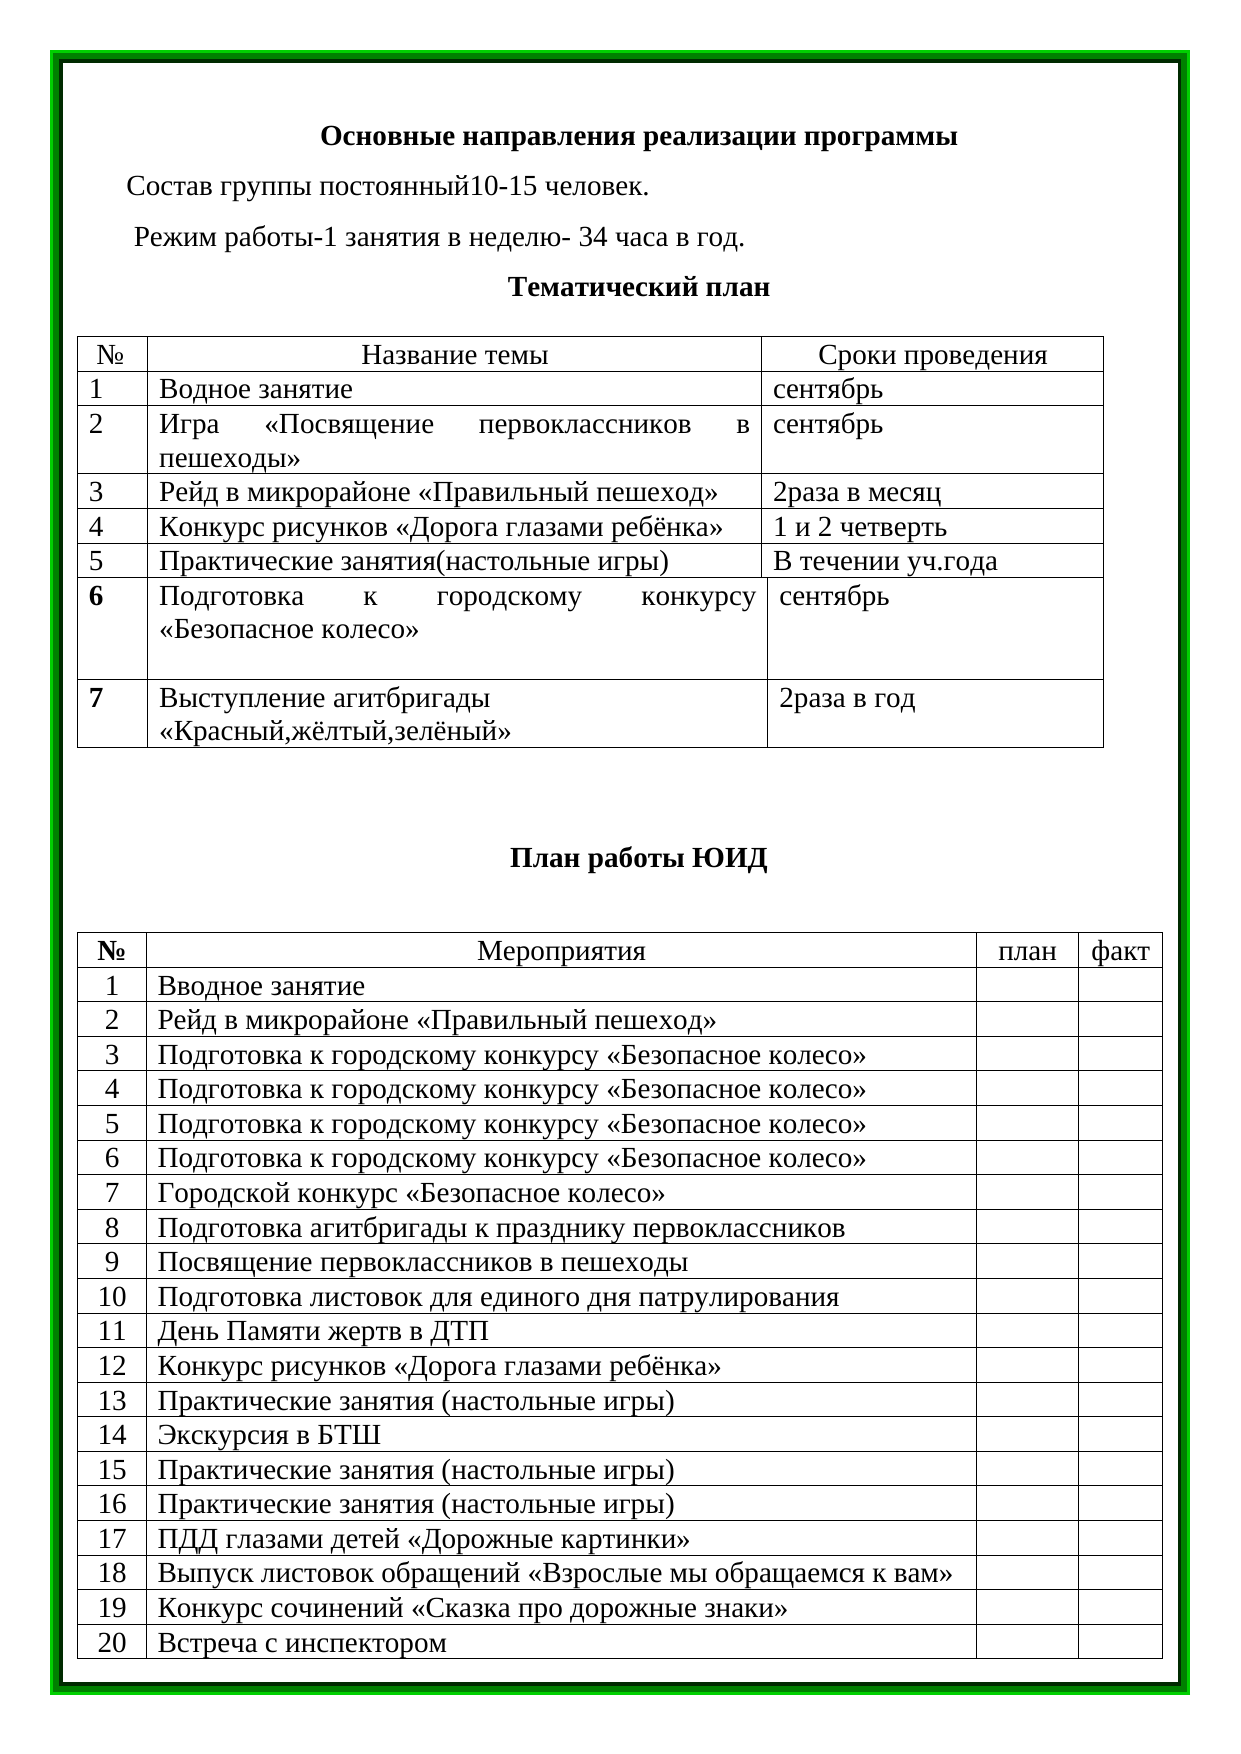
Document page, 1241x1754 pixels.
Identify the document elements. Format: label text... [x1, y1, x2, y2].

table_header № [78, 933, 146, 967]
table_cell Выпуск листовок обращений «Взрослые мы обращаемся к вам» [147, 1556, 976, 1589]
table_cell [1079, 1210, 1162, 1243]
table_cell Подготовка листовок для единого дня патрулирования [147, 1279, 976, 1312]
table_cell Выступление агитбригады «Красный,жёлтый,зелёный» [148, 680, 767, 747]
table_cell [1079, 1590, 1162, 1624]
table_cell [977, 1521, 1078, 1554]
table_header Название темы [148, 337, 761, 371]
table_cell 11 [78, 1314, 146, 1347]
table_cell [1079, 968, 1162, 1001]
table_cell Посвящение первоклассников в пешеходы [147, 1244, 976, 1278]
table_cell [977, 1037, 1078, 1070]
table_cell [977, 1486, 1078, 1520]
table_cell [977, 1106, 1078, 1139]
table_cell [977, 1314, 1078, 1347]
table_cell [1079, 1106, 1162, 1139]
table_cell Рейд в микрорайоне «Правильный пешеход» [147, 1002, 976, 1036]
table_cell [1079, 1625, 1162, 1658]
table_cell День Памяти жертв в ДТП [147, 1314, 976, 1347]
table_cell Вводное занятие [147, 968, 976, 1001]
table_cell 2 [78, 406, 147, 473]
table_cell [977, 1417, 1078, 1451]
table_header Сроки проведения [762, 337, 1103, 371]
table_cell [1079, 1452, 1162, 1485]
text План работы ЮИД [89, 840, 1152, 873]
table_cell 12 [78, 1348, 146, 1382]
table_cell Подготовка к городскому конкурсу «Безопасное колесо» [147, 1071, 976, 1105]
table_cell [1079, 1244, 1162, 1278]
text Режим работы-1 занятия в неделю- 34 часа в год. [89, 219, 1152, 252]
text Тематический план [89, 269, 1152, 302]
table_cell Городской конкурс «Безопасное колесо» [147, 1175, 976, 1209]
table_cell [977, 1452, 1078, 1485]
table_cell Практические занятия (настольные игры) [147, 1486, 976, 1520]
table_cell Рейд в микрорайоне «Правильный пешеход» [148, 474, 761, 508]
table_header Мероприятия [147, 933, 976, 967]
table_cell сентябрь [762, 406, 1103, 473]
table_cell ПДД глазами детей «Дорожные картинки» [147, 1521, 976, 1554]
table_cell Практические занятия(настольные игры) [148, 544, 761, 577]
table_cell 17 [78, 1521, 146, 1554]
text Состав группы постоянный10-15 человек. [89, 168, 1152, 202]
table_cell 6 [78, 578, 147, 679]
table_cell Экскурсия в БТШ [147, 1417, 976, 1451]
table_cell 6 [78, 1141, 146, 1174]
table_cell Подготовка к городскому конкурсу «Безопасное колесо» [147, 1037, 976, 1070]
table_cell [1079, 1486, 1162, 1520]
table_cell Встреча с инспектором [147, 1625, 976, 1658]
table_cell [1079, 1175, 1162, 1209]
table_header № [78, 337, 147, 371]
table_cell [977, 1244, 1078, 1278]
table_cell [1079, 1037, 1162, 1070]
table_cell 1 [78, 968, 146, 1001]
table_cell Игра «Посвящение первоклассников в пешеходы» [148, 406, 761, 473]
table_cell [1079, 1383, 1162, 1416]
table_cell 5 [78, 544, 147, 577]
table_cell 16 [78, 1486, 146, 1520]
table_cell сентябрь [768, 578, 1103, 679]
table_cell [977, 1141, 1078, 1174]
table_cell [1079, 1417, 1162, 1451]
table_cell В течении уч.года [762, 544, 1103, 577]
table_cell [977, 1279, 1078, 1312]
table_cell [977, 1002, 1078, 1036]
table_cell 3 [78, 474, 147, 508]
table_cell [1079, 1279, 1162, 1312]
table_cell [977, 1556, 1078, 1589]
table_cell Водное занятие [148, 372, 761, 405]
table_header план [977, 933, 1078, 967]
table_cell 4 [78, 509, 147, 542]
table_cell Практические занятия (настольные игры) [147, 1452, 976, 1485]
table_header факт [1079, 933, 1162, 967]
table_cell [1079, 1071, 1162, 1105]
table_cell 20 [78, 1625, 146, 1658]
table_cell 15 [78, 1452, 146, 1485]
table_cell 14 [78, 1417, 146, 1451]
table_cell Подготовка агитбригады к празднику первоклассников [147, 1210, 976, 1243]
table_cell 1 и 2 четверть [762, 509, 1103, 542]
table_cell 8 [78, 1210, 146, 1243]
table_cell 4 [78, 1071, 146, 1105]
table_cell 19 [78, 1590, 146, 1624]
table_cell 2 [78, 1002, 146, 1036]
table_cell 7 [78, 680, 147, 747]
table_cell Конкурс рисунков «Дорога глазами ребёнка» [148, 509, 761, 542]
table_cell 1 [78, 372, 147, 405]
table_cell [977, 1071, 1078, 1105]
table_cell Подготовка к городскому конкурсу «Безопасное колесо» [147, 1141, 976, 1174]
table_cell Практические занятия (настольные игры) [147, 1383, 976, 1416]
table_cell 10 [78, 1279, 146, 1312]
table_cell [977, 1590, 1078, 1624]
table_cell [1079, 1556, 1162, 1589]
table_cell 2раза в год [768, 680, 1103, 747]
table_cell [1079, 1002, 1162, 1036]
table_cell [1079, 1521, 1162, 1554]
table_cell Подготовка к городскому конкурсу «Безопасное колесо» [148, 578, 767, 679]
table_cell Конкурс сочинений «Сказка про дорожные знаки» [147, 1590, 976, 1624]
table_cell [977, 1175, 1078, 1209]
table_cell [1079, 1348, 1162, 1382]
table_cell 2раза в месяц [762, 474, 1103, 508]
table_cell [977, 1625, 1078, 1658]
table_cell Подготовка к городскому конкурсу «Безопасное колесо» [147, 1106, 976, 1139]
table_cell 9 [78, 1244, 146, 1278]
table_cell [977, 1348, 1078, 1382]
table_cell 7 [78, 1175, 146, 1209]
table_cell [977, 1383, 1078, 1416]
table_cell 3 [78, 1037, 146, 1070]
table_cell 5 [78, 1106, 146, 1139]
text Основные направления реализации программы [89, 118, 1152, 152]
table_cell 13 [78, 1383, 146, 1416]
table_cell [1079, 1314, 1162, 1347]
table_cell [1079, 1141, 1162, 1174]
table_cell Конкурс рисунков «Дорога глазами ребёнка» [147, 1348, 976, 1382]
table_cell [977, 968, 1078, 1001]
table_cell 18 [78, 1556, 146, 1589]
table_cell [977, 1210, 1078, 1243]
table_cell сентябрь [762, 372, 1103, 405]
